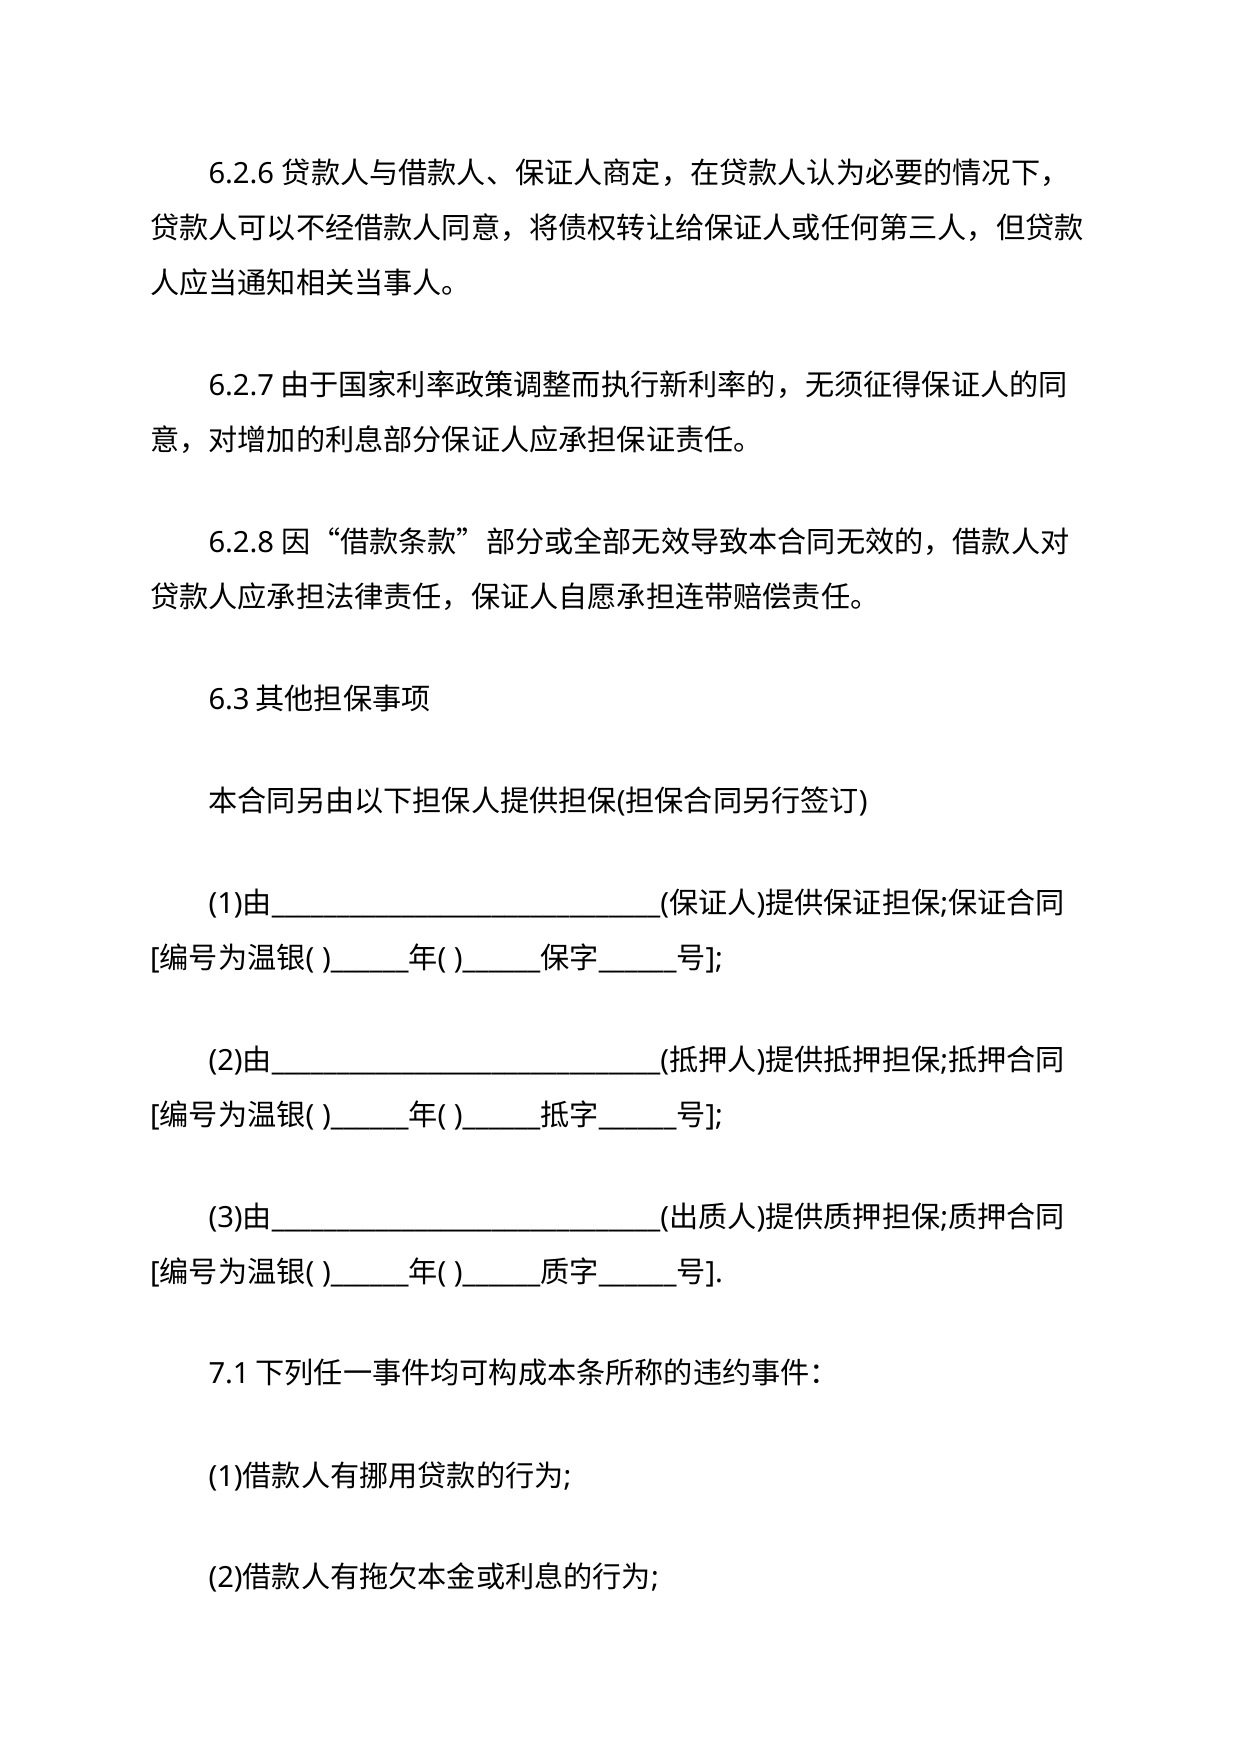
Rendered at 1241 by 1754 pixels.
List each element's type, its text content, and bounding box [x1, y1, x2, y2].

text (1)由______________________________(保证人)提供保证担保;保证合同[编号为温银( )______年( )______保字______号]; [150, 879, 1090, 977]
text 6.3其他担保事项 [150, 675, 1090, 718]
text (2)借款人有拖欠本金或利息的行为; [150, 1554, 1090, 1596]
text 本合同另由以下担保人提供担保(担保合同另行签订) [150, 777, 1090, 819]
text 6.2.8 因“借款条款”部分或全部无效导致本合同无效的，借款人对贷款人应承担法律责任，保证人自愿承担连带赔偿责任。 [150, 518, 1090, 616]
text 6.2.6 贷款人与借款人、保证人商定，在贷款人认为必要的情况下，贷款人可以不经借款人同意，将债权转让给保证人或任何第三人，但贷款人应当通知相关当事人。 [150, 150, 1090, 302]
text 7.1下列任一事件均可构成本条所称的违约事件： [150, 1350, 1090, 1392]
text (3)由______________________________(出质人)提供质押担保;质押合同[编号为温银( )______年( )______质字______号]. [150, 1193, 1090, 1291]
text (2)由______________________________(抵押人)提供抵押担保;抵押合同[编号为温银( )______年( )______抵字______号]; [150, 1036, 1090, 1133]
text (1)借款人有挪用贷款的行为; [150, 1452, 1090, 1494]
text 6.2.7由于国家利率政策调整而执行新利率的，无须征得保证人的同意，对增加的利息部分保证人应承担保证责任。 [150, 362, 1090, 459]
